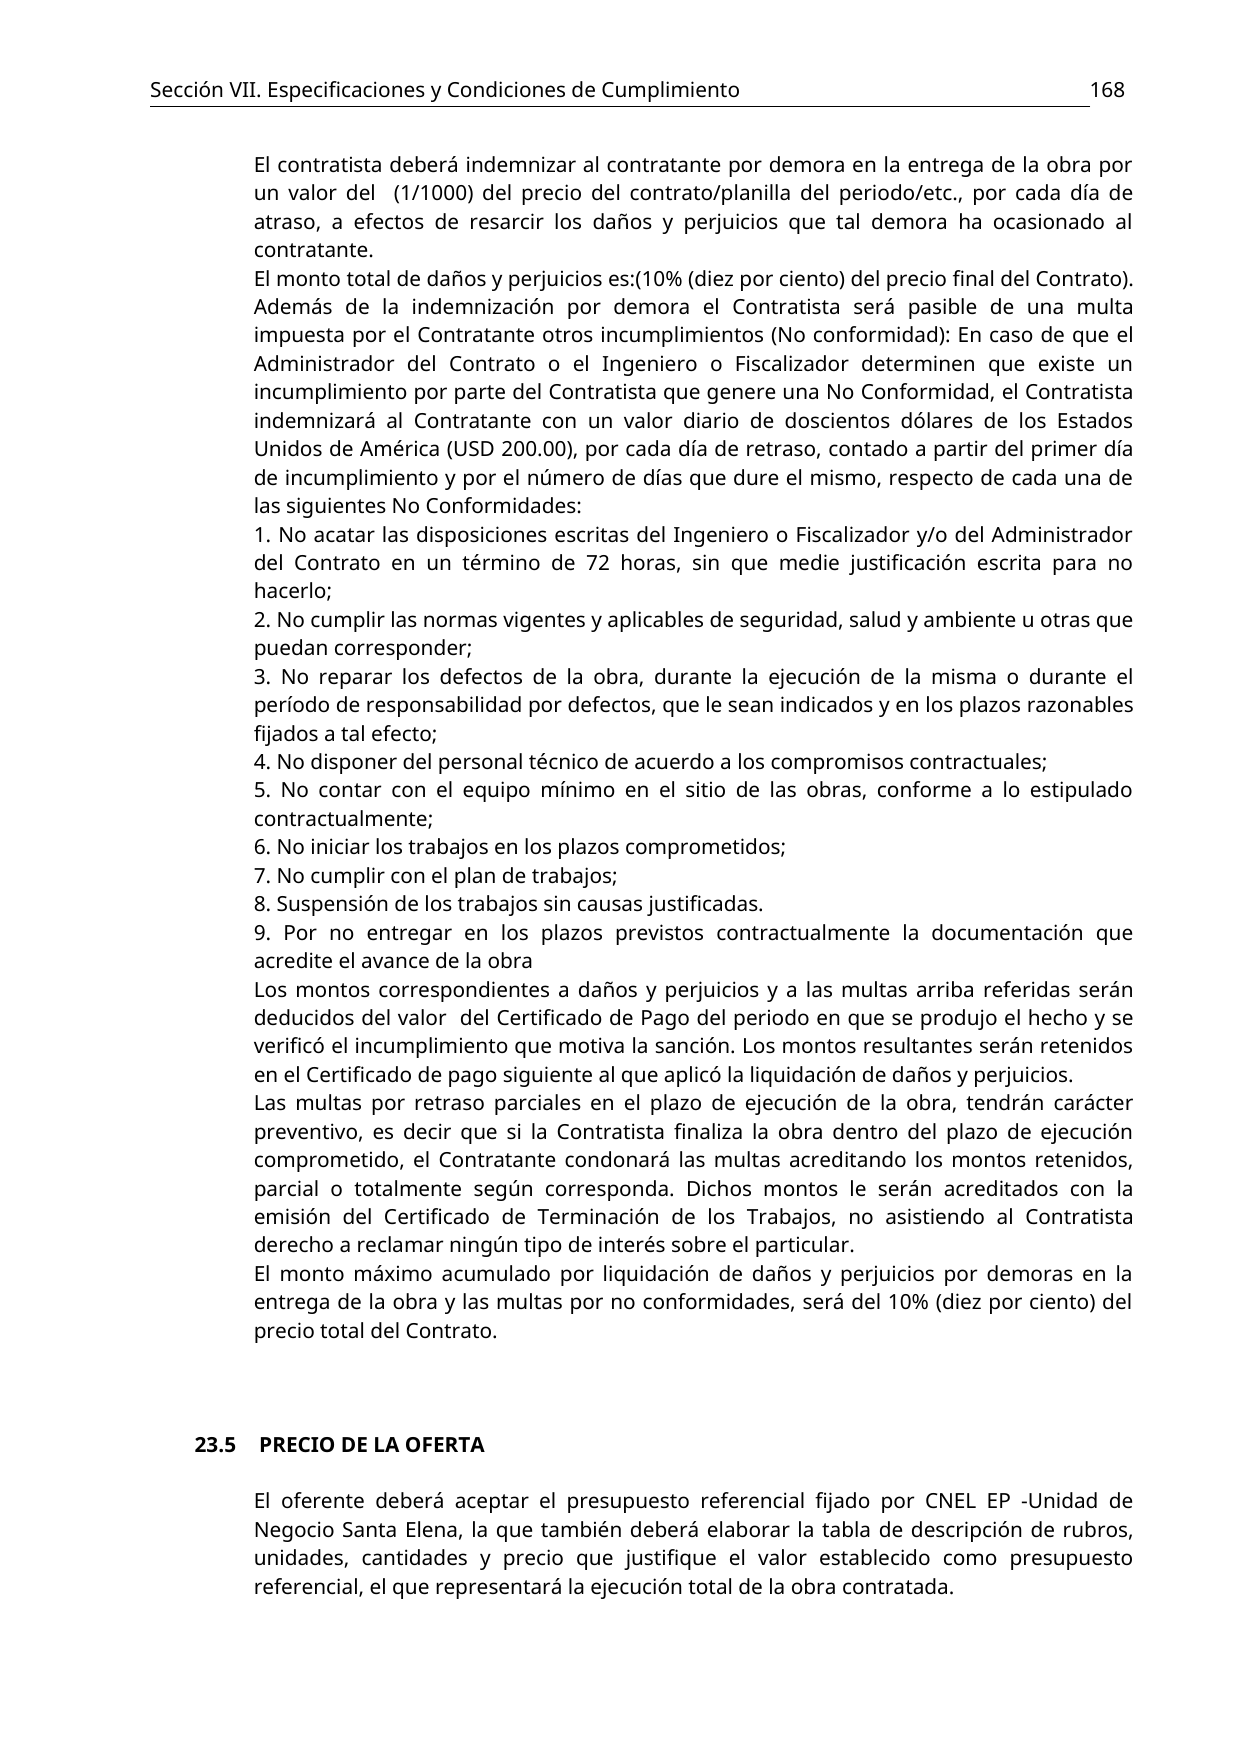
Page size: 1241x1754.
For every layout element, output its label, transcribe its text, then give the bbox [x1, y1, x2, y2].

text Además de la indemnización por demora el Contratista será pasible de una multa impuesta por el Contratante otros incumplimientos (No conformidad): En caso de que el Administrador del Contrato o el Ingeniero o Fiscalizador determinen que existe un incumplimiento por parte del Contratista que genere una No Conformidad, el Contratista indemnizará al Contratante con un valor diario de doscientos dólares de los Estados Unidos de América (USD 200.00), por cada día de retraso, contado a partir del primer día de incumplimiento y por el número de días que dure el mismo, respecto de cada una de las siguientes No Conformidades: [253, 292, 1134, 520]
text El monto total de daños y perjuicios es:(10% (diez por ciento) del precio final del Contrato). [253, 264, 1134, 292]
text Los montos correspondientes a daños y perjuicios y a las multas arriba referidas serán deducidos del valor del Certificado de Pago del periodo en que se produjo el hecho y se verificó el incumplimiento que motiva la sanción. Los montos resultantes serán retenidos en el Certificado de pago siguiente al que aplicó la liquidación de daños y perjuicios. [253, 975, 1134, 1088]
text 5. No contar con el equipo mínimo en el sitio de las obras, conforme a lo estipulado contractualmente; [253, 776, 1134, 832]
list PRECIO DE LA OFERTA [150, 1430, 1090, 1458]
text 4. No disponer del personal técnico de acuerdo a los compromisos contractuales; [253, 747, 1134, 776]
list El oferente deberá aceptar el presupuesto referencial fijado por CNEL EP -Unidad de Negocio Santa Elena, la que también deberá elaborar la tabla de descripción de rubros, unidades, cantidades y precio que justifique el valor establecido como presupuesto referencial, el que representará la ejecución total de la obra contratada. [253, 1487, 1134, 1600]
text Las multas por retraso parciales en el plazo de ejecución de la obra, tendrán carácter preventivo, es decir que si la Contratista finaliza la obra dentro del plazo de ejecución comprometido, el Contratante condonará las multas acreditando los montos retenidos, parcial o totalmente según corresponda. Dichos montos le serán acreditados con la emisión del Certificado de Terminación de los Trabajos, no asistiendo al Contratista derecho a reclamar ningún tipo de interés sobre el particular. [253, 1088, 1134, 1259]
text 3. No reparar los defectos de la obra, durante la ejecución de la misma o durante el período de responsabilidad por defectos, que le sean indicados y en los plazos razonables fijados a tal efecto; [253, 662, 1134, 747]
text 6. No iniciar los trabajos en los plazos comprometidos; [253, 832, 1134, 861]
text 2. No cumplir las normas vigentes y aplicables de seguridad, salud y ambiente u otras que puedan corresponder; [253, 605, 1134, 662]
text 7. No cumplir con el plan de trabajos; [253, 861, 1134, 889]
text 9. Por no entregar en los plazos previstos contractualmente la documentación que acredite el avance de la obra [253, 918, 1134, 975]
text 1. No acatar las disposiciones escritas del Ingeniero o Fiscalizador y/o del Administrador del Contrato en un término de 72 horas, sin que medie justificación escrita para no hacerlo; [253, 520, 1134, 605]
text El monto máximo acumulado por liquidación de daños y perjuicios por demoras en la entrega de la obra y las multas por no conformidades, será del 10% (diez por ciento) del precio total del Contrato. [253, 1259, 1134, 1344]
text El contratista deberá indemnizar al contratante por demora en la entrega de la obra por un valor del (1/1000) del precio del contrato/planilla del periodo/etc., por cada día de atraso, a efectos de resarcir los daños y perjuicios que tal demora ha ocasionado al contratante. [253, 150, 1134, 264]
text 8. Suspensión de los trabajos sin causas justificadas. [253, 889, 1134, 918]
